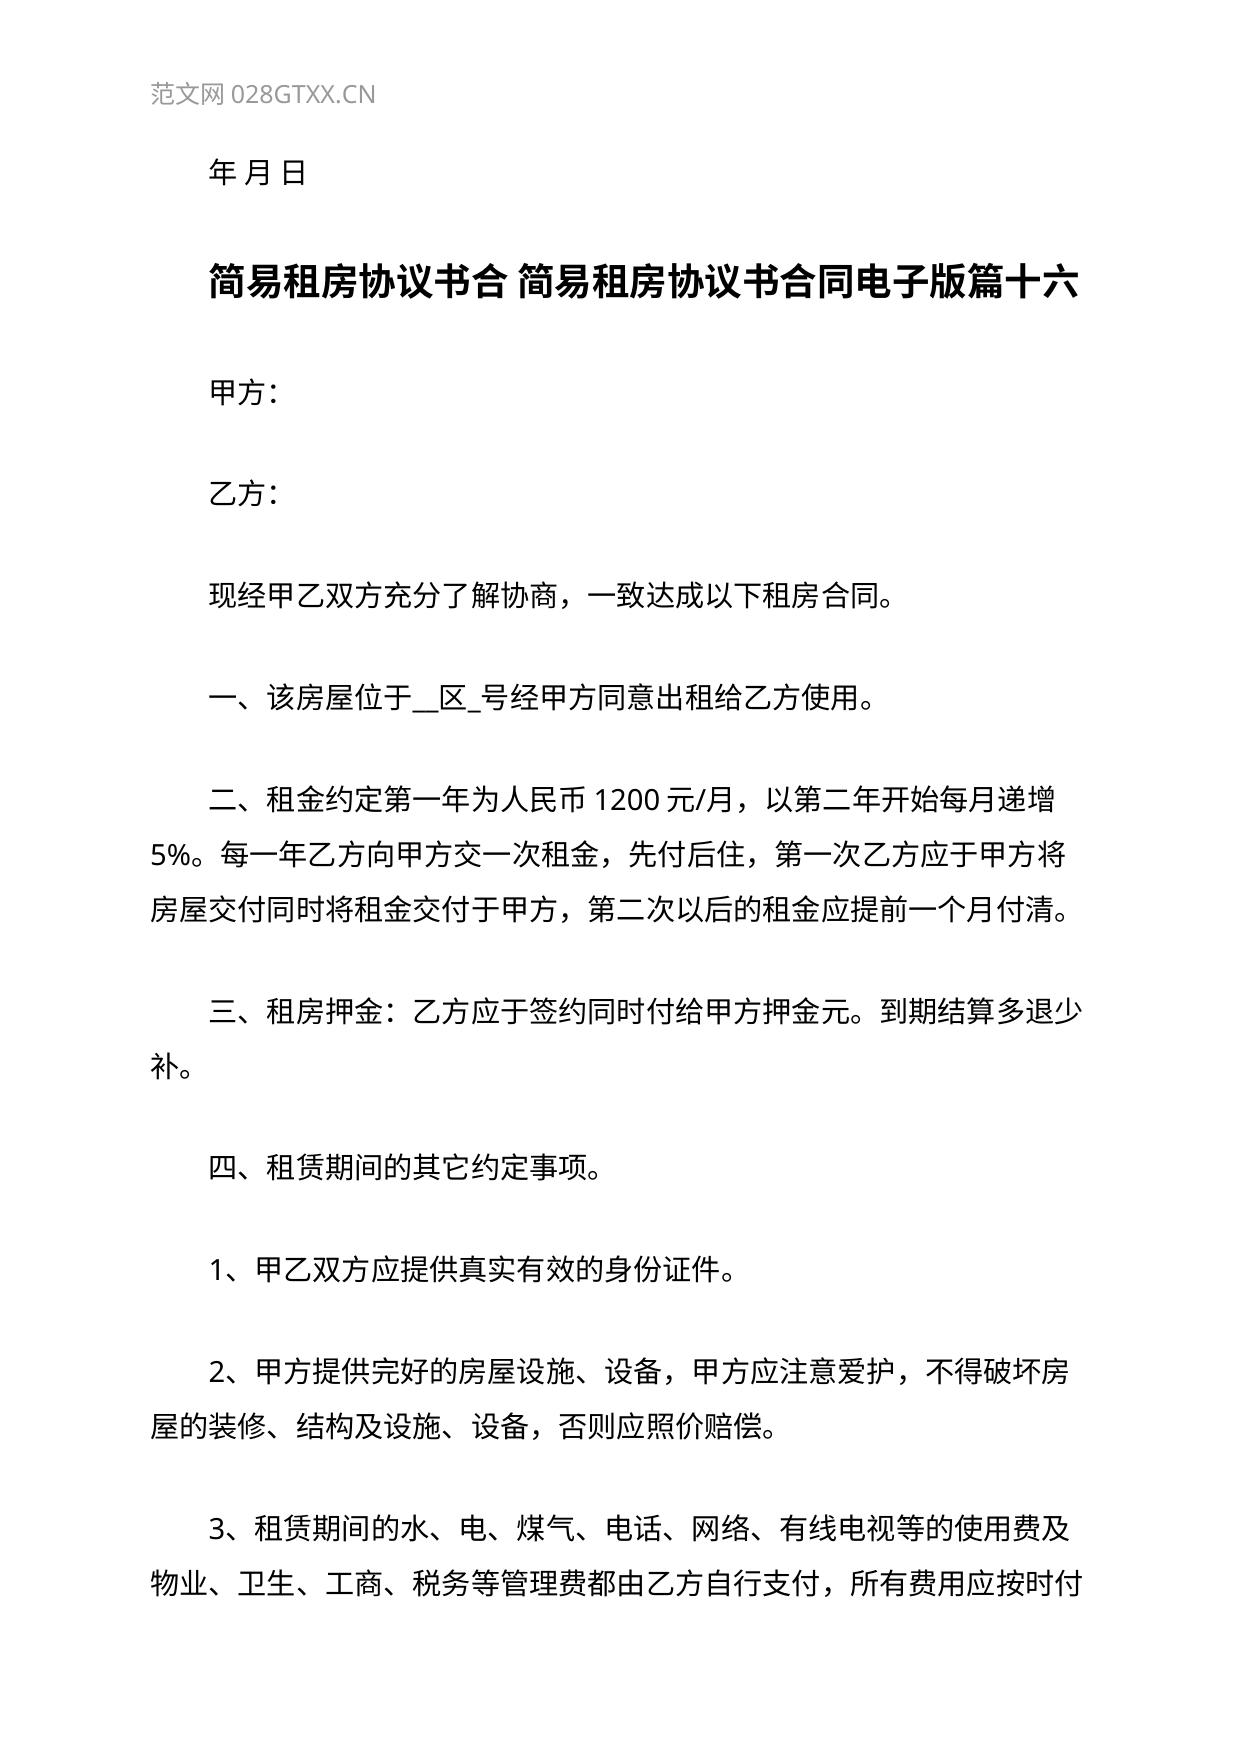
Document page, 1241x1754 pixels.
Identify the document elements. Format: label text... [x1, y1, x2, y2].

text 一、该房屋位于__区_号经甲方同意出租给乙方使用。 [150, 674, 1090, 717]
text 2、甲方提供完好的房屋设施、设备，甲方应注意爱护，不得破坏房屋的装修、结构及设施、设备，否则应照价赔偿。 [150, 1349, 1090, 1446]
text 1、甲乙双方应提供真实有效的身份证件。 [150, 1247, 1090, 1289]
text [150, 1505, 1090, 1603]
text 简易租房协议书合 简易租房协议书合同电子版篇十六 [150, 252, 1090, 306]
text 四、租赁期间的其它约定事项。 [150, 1145, 1090, 1187]
text 乙方： [150, 471, 1090, 513]
text 现经甲乙双方充分了解协商，一致达成以下租房合同。 [150, 573, 1090, 615]
text 三、租房押金：乙方应于签约同时付给甲方押金元。到期结算多退少补。 [150, 988, 1090, 1085]
text 甲方： [150, 369, 1090, 411]
text 二、租金约定第一年为人民币1200元/月，以第二年开始每月递增5%。每一年乙方向甲方交一次租金，先付后住，第一次乙方应于甲方将房屋交付同时将租金交付于甲方，第二次以后的租金应提前一个月付清。 [150, 776, 1090, 929]
text 年 月 日 [150, 150, 1090, 192]
